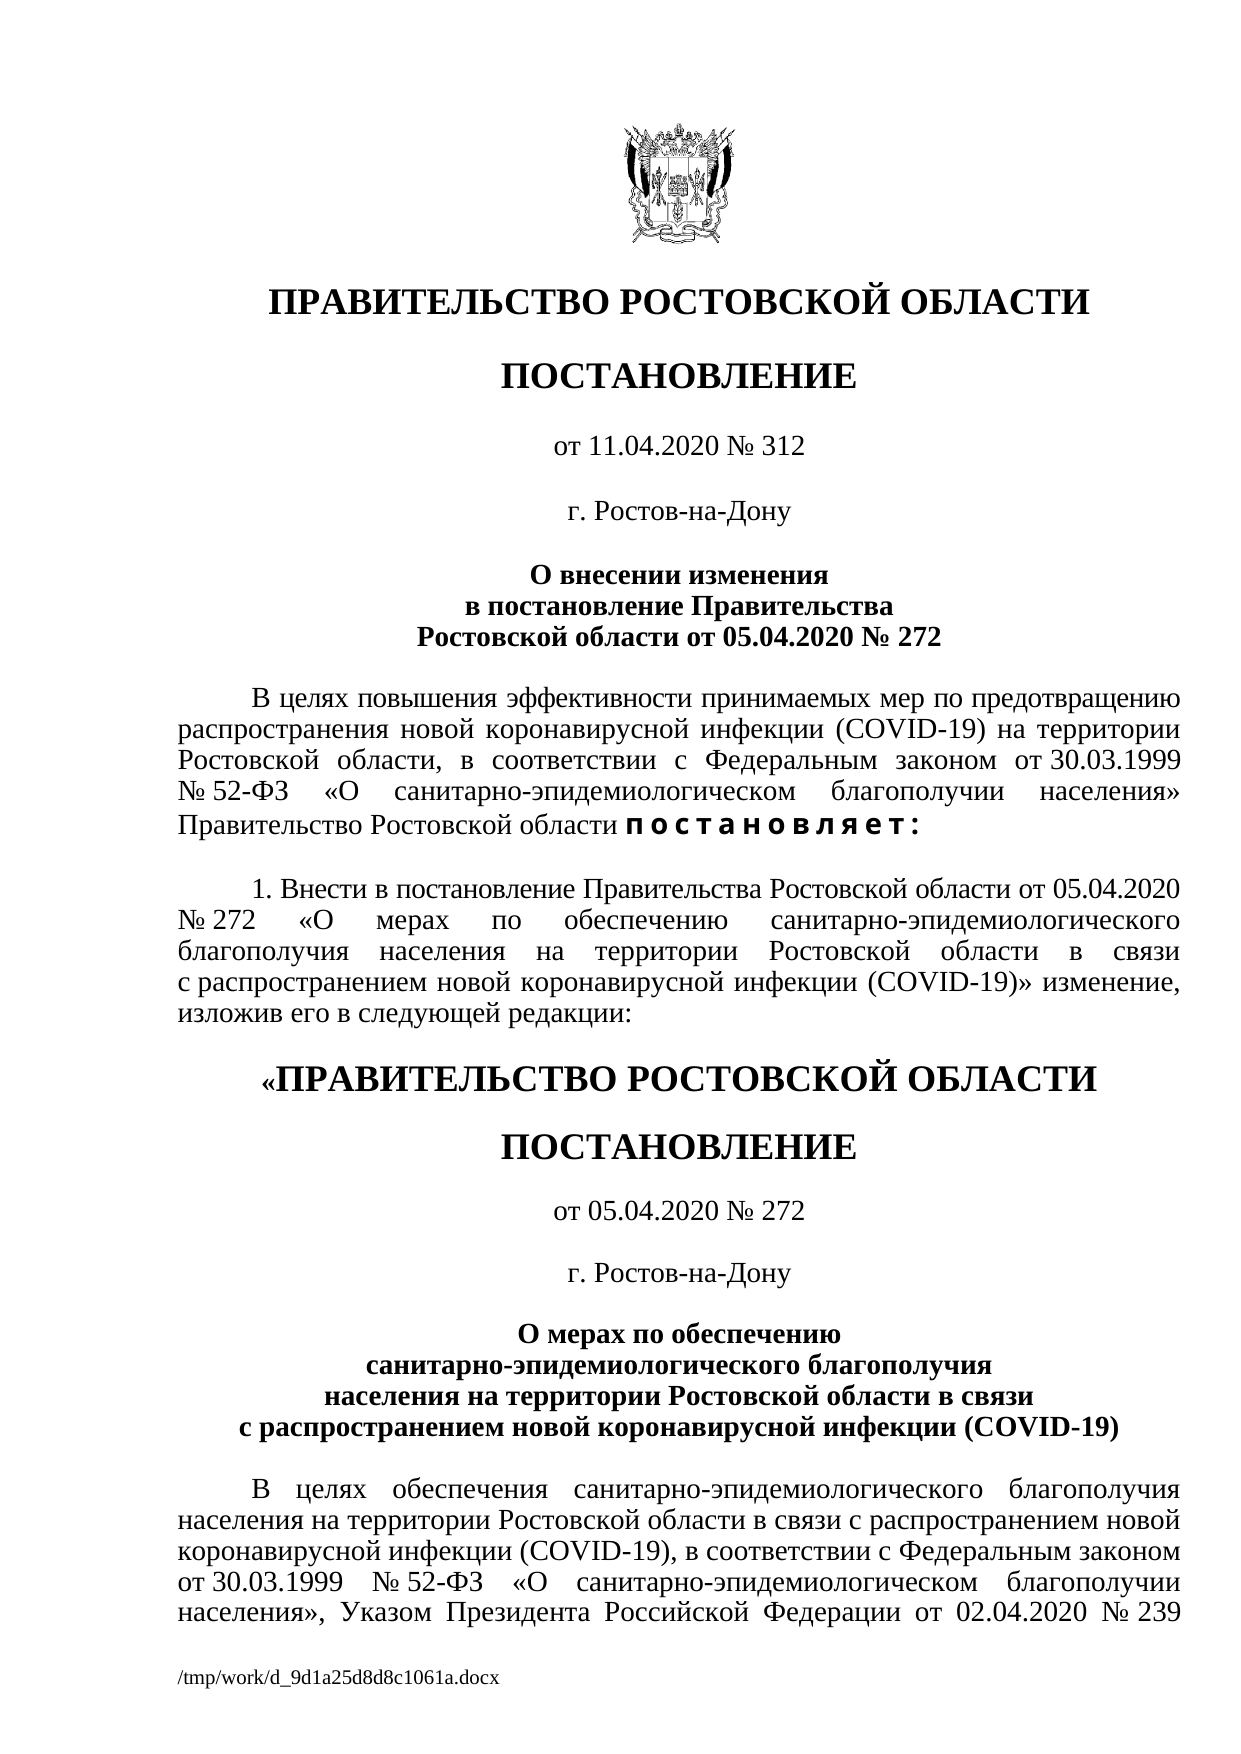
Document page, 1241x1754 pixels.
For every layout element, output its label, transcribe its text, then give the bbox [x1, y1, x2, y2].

picture [617, 118, 741, 249]
text с распространением новой коронавирусной инфекции (COVID-19) [177, 1412, 1181, 1443]
text «ПРАВИТЕЛЬСТВО РОСТОВСКОЙ ОБЛАСТИ [177, 1059, 1181, 1099]
text населения на территории Ростовской области в связи [177, 1381, 1181, 1412]
text О внесении изменения [177, 560, 1181, 591]
text г. Ростов-на-Дону [177, 1258, 1181, 1288]
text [177, 1473, 1181, 1628]
text 1. Внести в постановление Правительства Ростовской области от 05.04.2020 № 272 «О мерах по обеспечению санитарно-эпидемиологического благополучия населения на территории Ростовской области в связи с распространением новой коронавирусной инфекции (COVID-19)» изменение, изложив его в следующей редакции: [177, 874, 1181, 1029]
subtitle ПОСТАНОВЛЕНИЕ [177, 354, 1181, 397]
text санитарно-эпидемиологического благополучия [177, 1350, 1181, 1381]
text от 05.04.2020 № 272 [177, 1196, 1181, 1227]
subtitle ПОСТАНОВЛЕНИЕ [177, 1128, 1181, 1167]
text г. Ростов-на-Дону [177, 493, 1181, 526]
text В целях повышения эффективности принимаемых мер по предотвращению распространения новой коронавирусной инфекции (COVID-19) на территории Ростовской области, в соответствии с Федеральным законом от 30.03.1999 № 52-ФЗ «О санитарно-эпидемиологическом благополучии населения» Правительство Ростовской области постановляет: [177, 683, 1181, 843]
text от 11.04.2020 312 [177, 428, 1181, 462]
text О мерах по обеспечению [177, 1319, 1181, 1350]
text Ростовской области от 05.04.2020 № 272 [177, 621, 1181, 652]
text ПРАВИТЕЛЬСТВО РОСТОВСКОЙ ОБЛАСТИ [177, 279, 1181, 323]
text в постановление Правительства [177, 591, 1181, 621]
